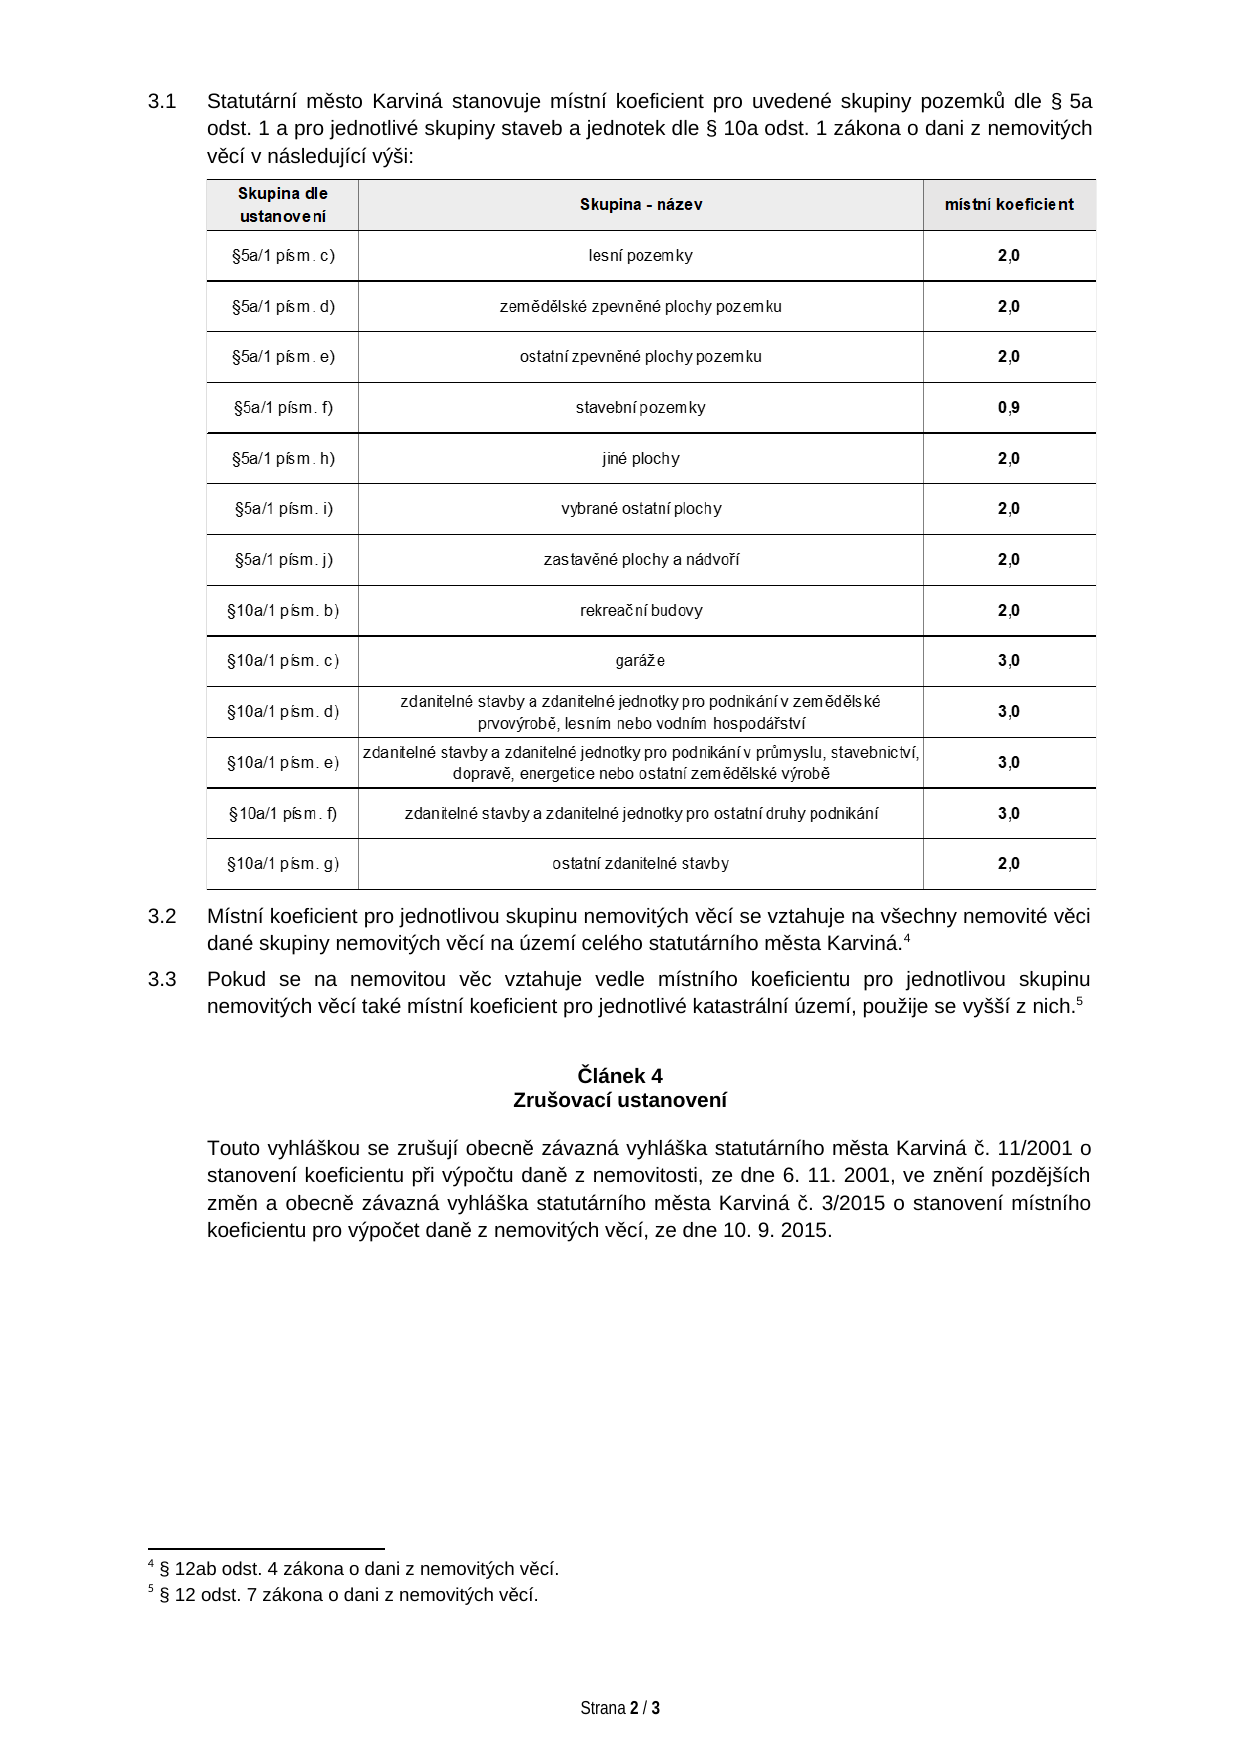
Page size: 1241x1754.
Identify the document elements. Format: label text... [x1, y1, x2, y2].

text Statutární město Karviná stanovuje místní koeficient pro uvedené skupiny pozemků dle § 5a odst. 1 a pro jednotlivé skupiny staveb a jednotek dle § 10a odst. 1 zákona o dani z nemovitých věcí v následující výši: [148, 89, 1092, 168]
picture [206, 179, 1097, 892]
text Zrušovací ustanovení [148, 1087, 1092, 1111]
text Místní koeficient pro jednotlivou skupinu nemovitých věcí se vztahuje na všechny nemovité věci dané skupiny nemovitých věcí na území celého statutárního města Karviná. [148, 903, 1092, 955]
text Pokud se na nemovitou věc vztahuje vedle místního koeficientu pro jednotlivou skupinu nemovitých věcí také místní koeficient pro jednotlivé katastrální území, použije se vyšší z nich. [148, 967, 1092, 1018]
list Touto vyhláškou se zrušují obecně závazná vyhláška statutárního města Karviná č. 11/2001 o stanovení koeficientu při výpočtu daně z nemovitosti, ze dne 6. 11. 2001, ve znění pozdějších změn a obecně závazná vyhláška statutárního města Karviná č. 3/2015 o stanovení místního koeficientu pro výpočet daně z nemovitých věcí, ze dne 10. 9. 2015. [207, 1136, 1092, 1242]
